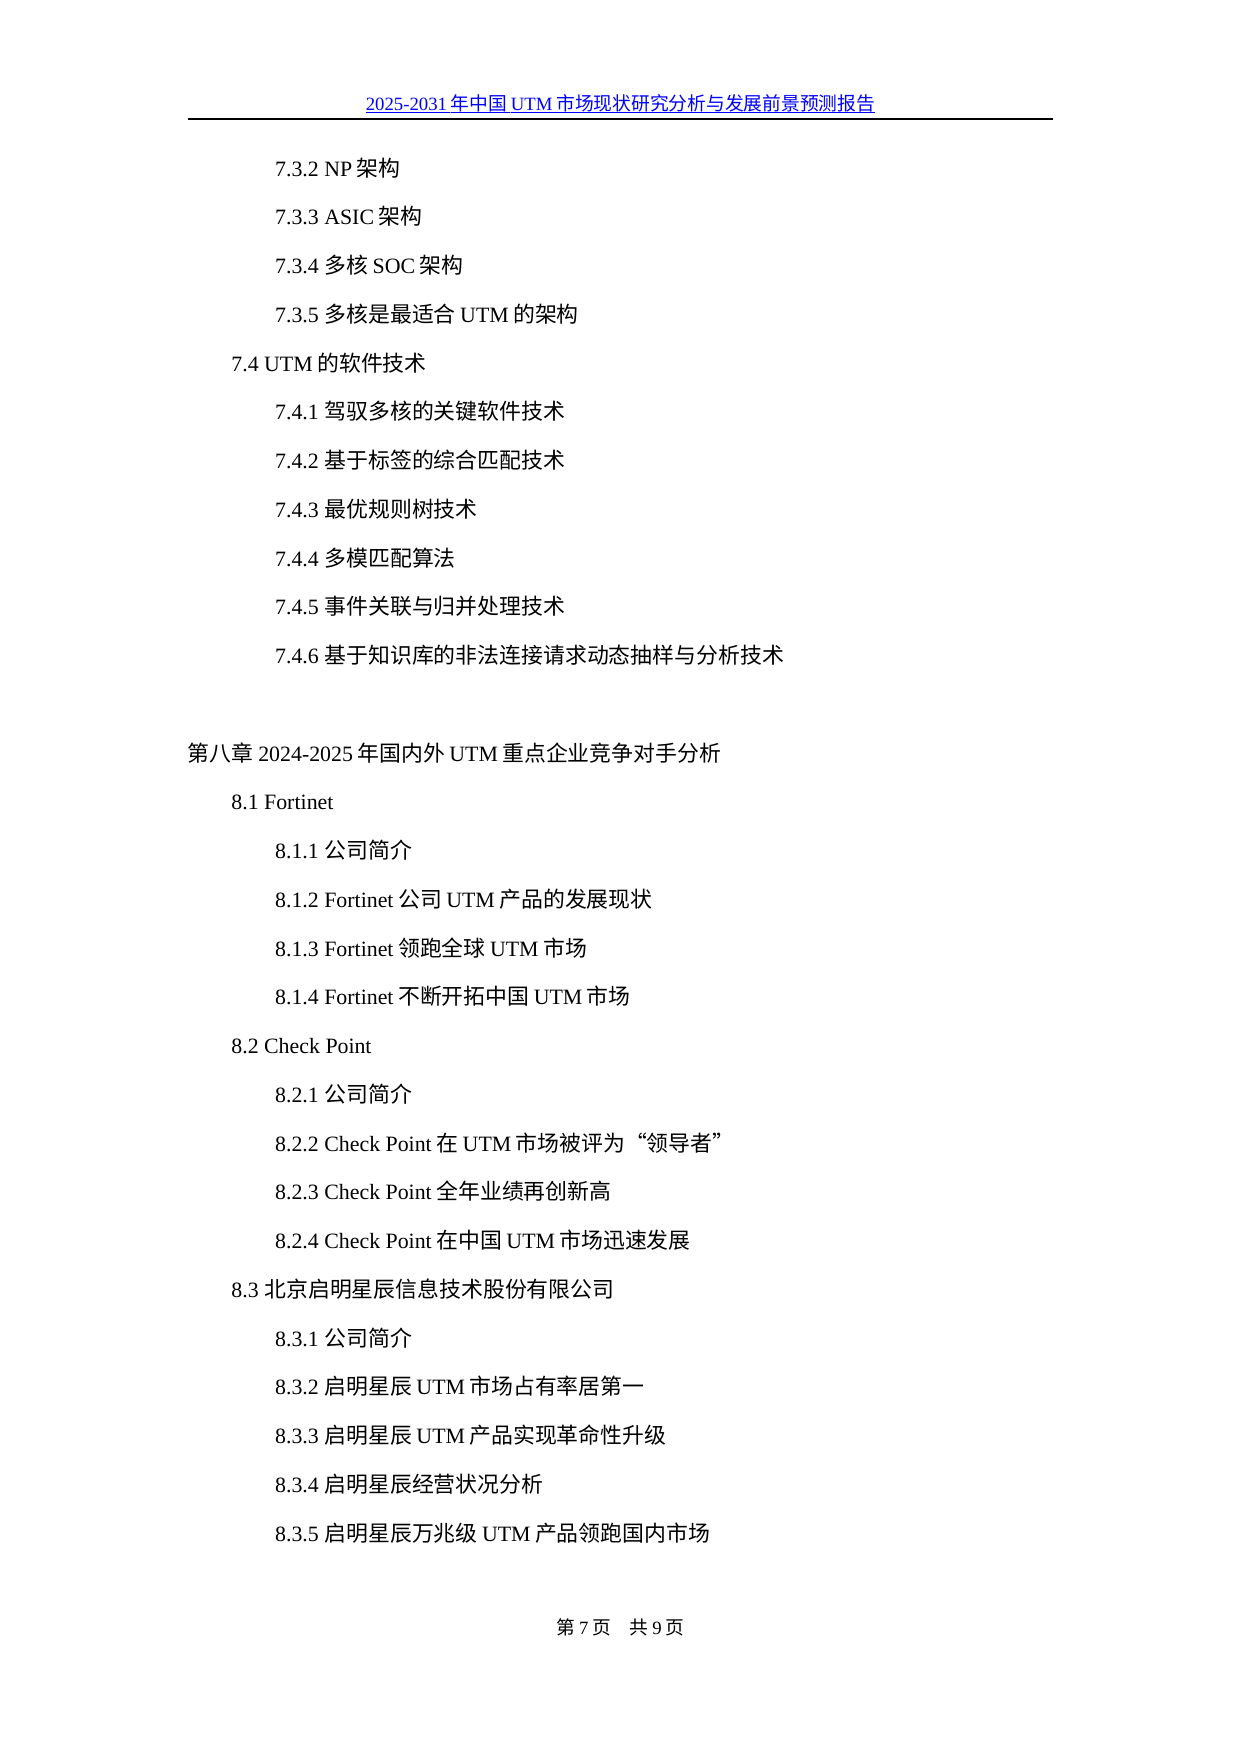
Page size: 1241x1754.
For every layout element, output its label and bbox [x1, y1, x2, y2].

text [187, 150, 1053, 1548]
